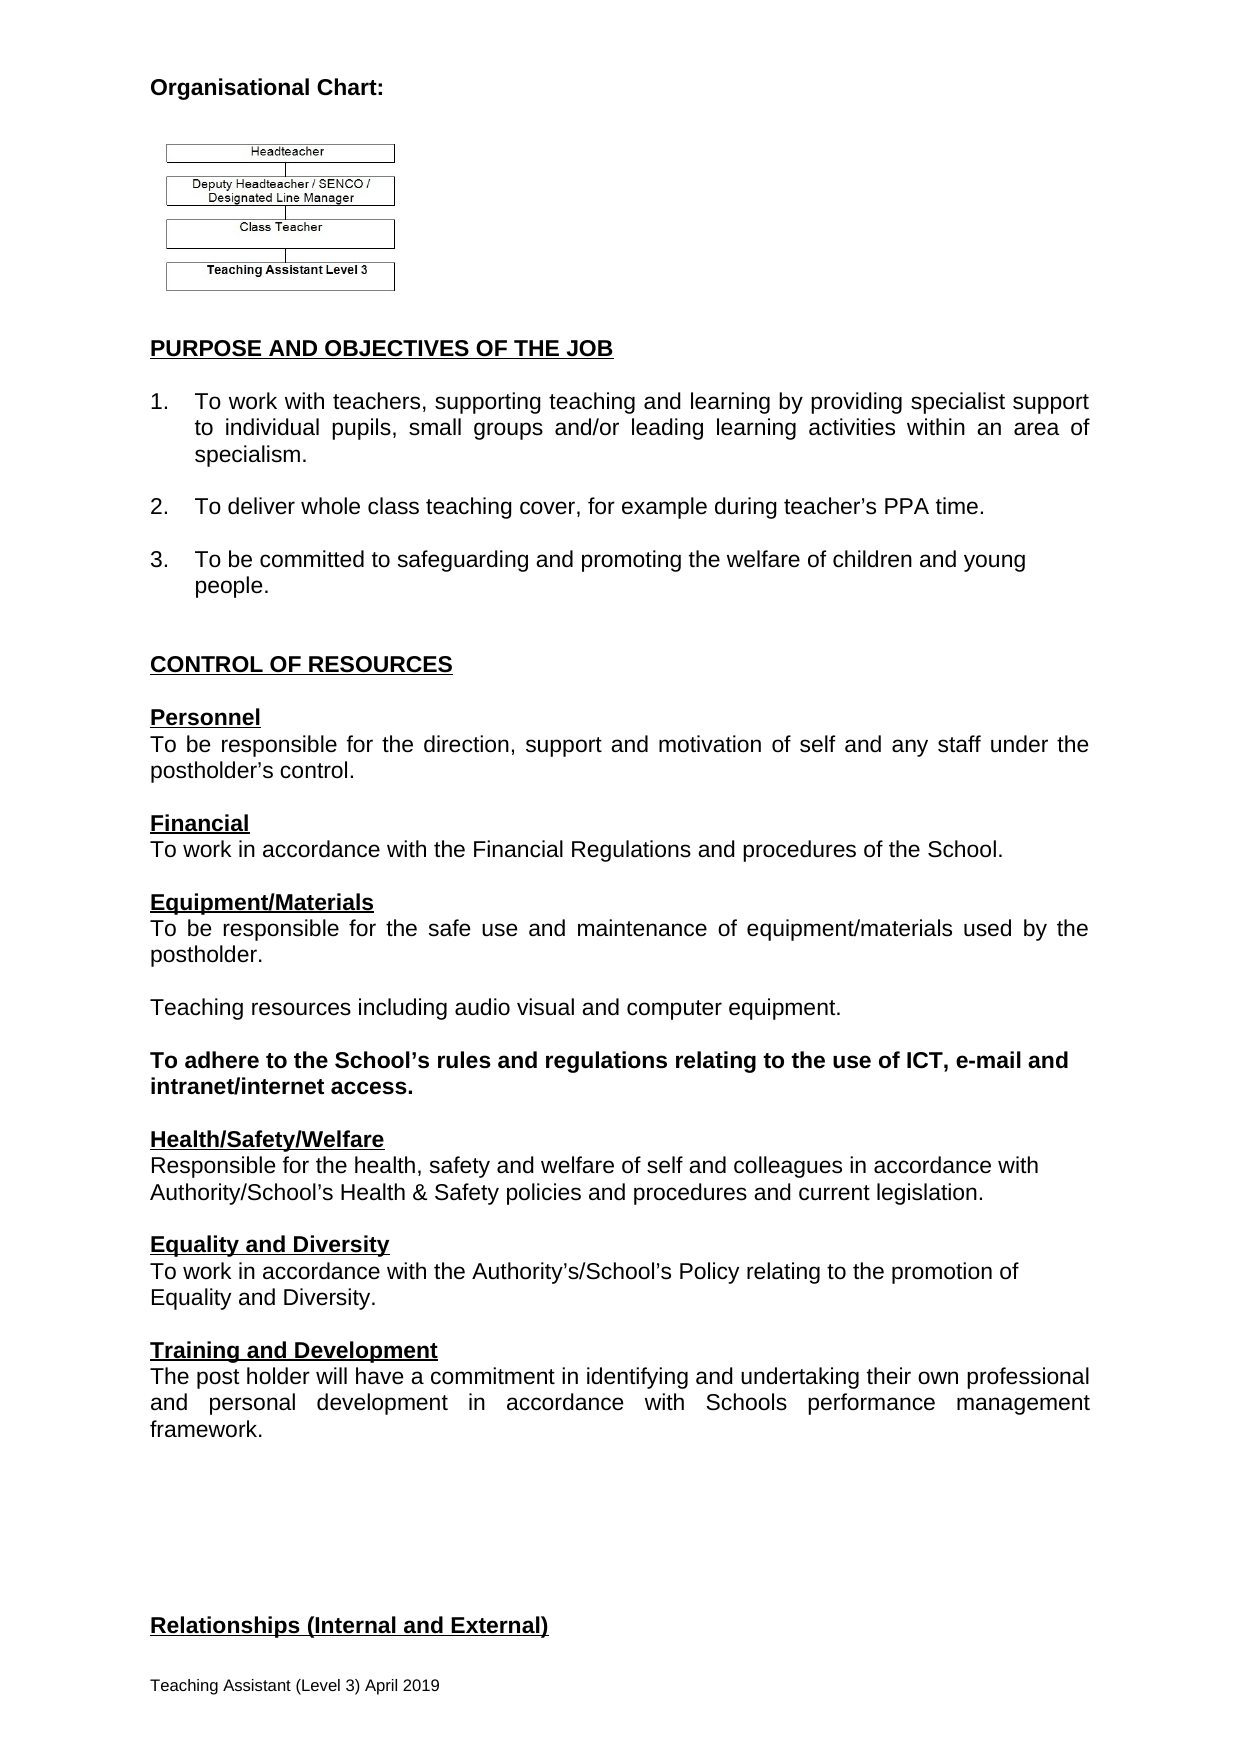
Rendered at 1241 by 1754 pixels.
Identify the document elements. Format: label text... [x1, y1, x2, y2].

text Responsible for the health, safety and welfare of self and colleagues in accordance with Authority/School’s Health & Safety policies and procedures and current legislation. [150, 1152, 1090, 1205]
text Organisational Chart: [150, 74, 1090, 100]
subtitle Personnel [150, 704, 1090, 731]
subtitle Equality and Diversity [150, 1231, 1090, 1258]
list To be committed to safeguarding and promoting the welfare of children and young people. [150, 546, 1090, 599]
text Teaching resources including audio visual and computer equipment. [150, 994, 1090, 1020]
subtitle Training and Development [150, 1337, 1090, 1363]
text Relationships (Internal and External) [150, 1612, 1090, 1638]
list To deliver whole class teaching cover, for example during teacher’s PPA time. [150, 493, 1090, 520]
text PURPOSE AND OBJECTIVES OF THE JOB [150, 335, 1090, 362]
picture [150, 100, 410, 309]
text To be responsible for the safe use and maintenance of equipment/materials used by the postholder. [150, 915, 1090, 968]
text To work in accordance with the Financial Regulations and procedures of the School. [150, 836, 1090, 862]
subtitle Health/Safety/Welfare [150, 1126, 1090, 1152]
list To work with teachers, supporting teaching and learning by providing specialist support to individual pupils, small groups and/or leading learning activities within an area of specialism. [150, 388, 1090, 467]
text To work in accordance with the Authority’s/School’s Policy relating to the promotion of Equality and Diversity. [150, 1258, 1090, 1310]
text CONTROL OF RESOURCES [150, 651, 1090, 678]
subtitle Equipment/Materials [150, 889, 1090, 915]
text To be responsible for the direction, support and motivation of self and any staff under the postholder’s control. [150, 731, 1090, 783]
subtitle The post holder will have a commitment in identifying and undertaking their own professional and personal development in accordance with Schools performance management framework. [150, 1363, 1090, 1442]
subtitle Financial [150, 809, 1090, 836]
text To adhere to the School’s rules and regulations relating to the use of ICT, e-mail and intranet/internet access. [150, 1047, 1090, 1099]
